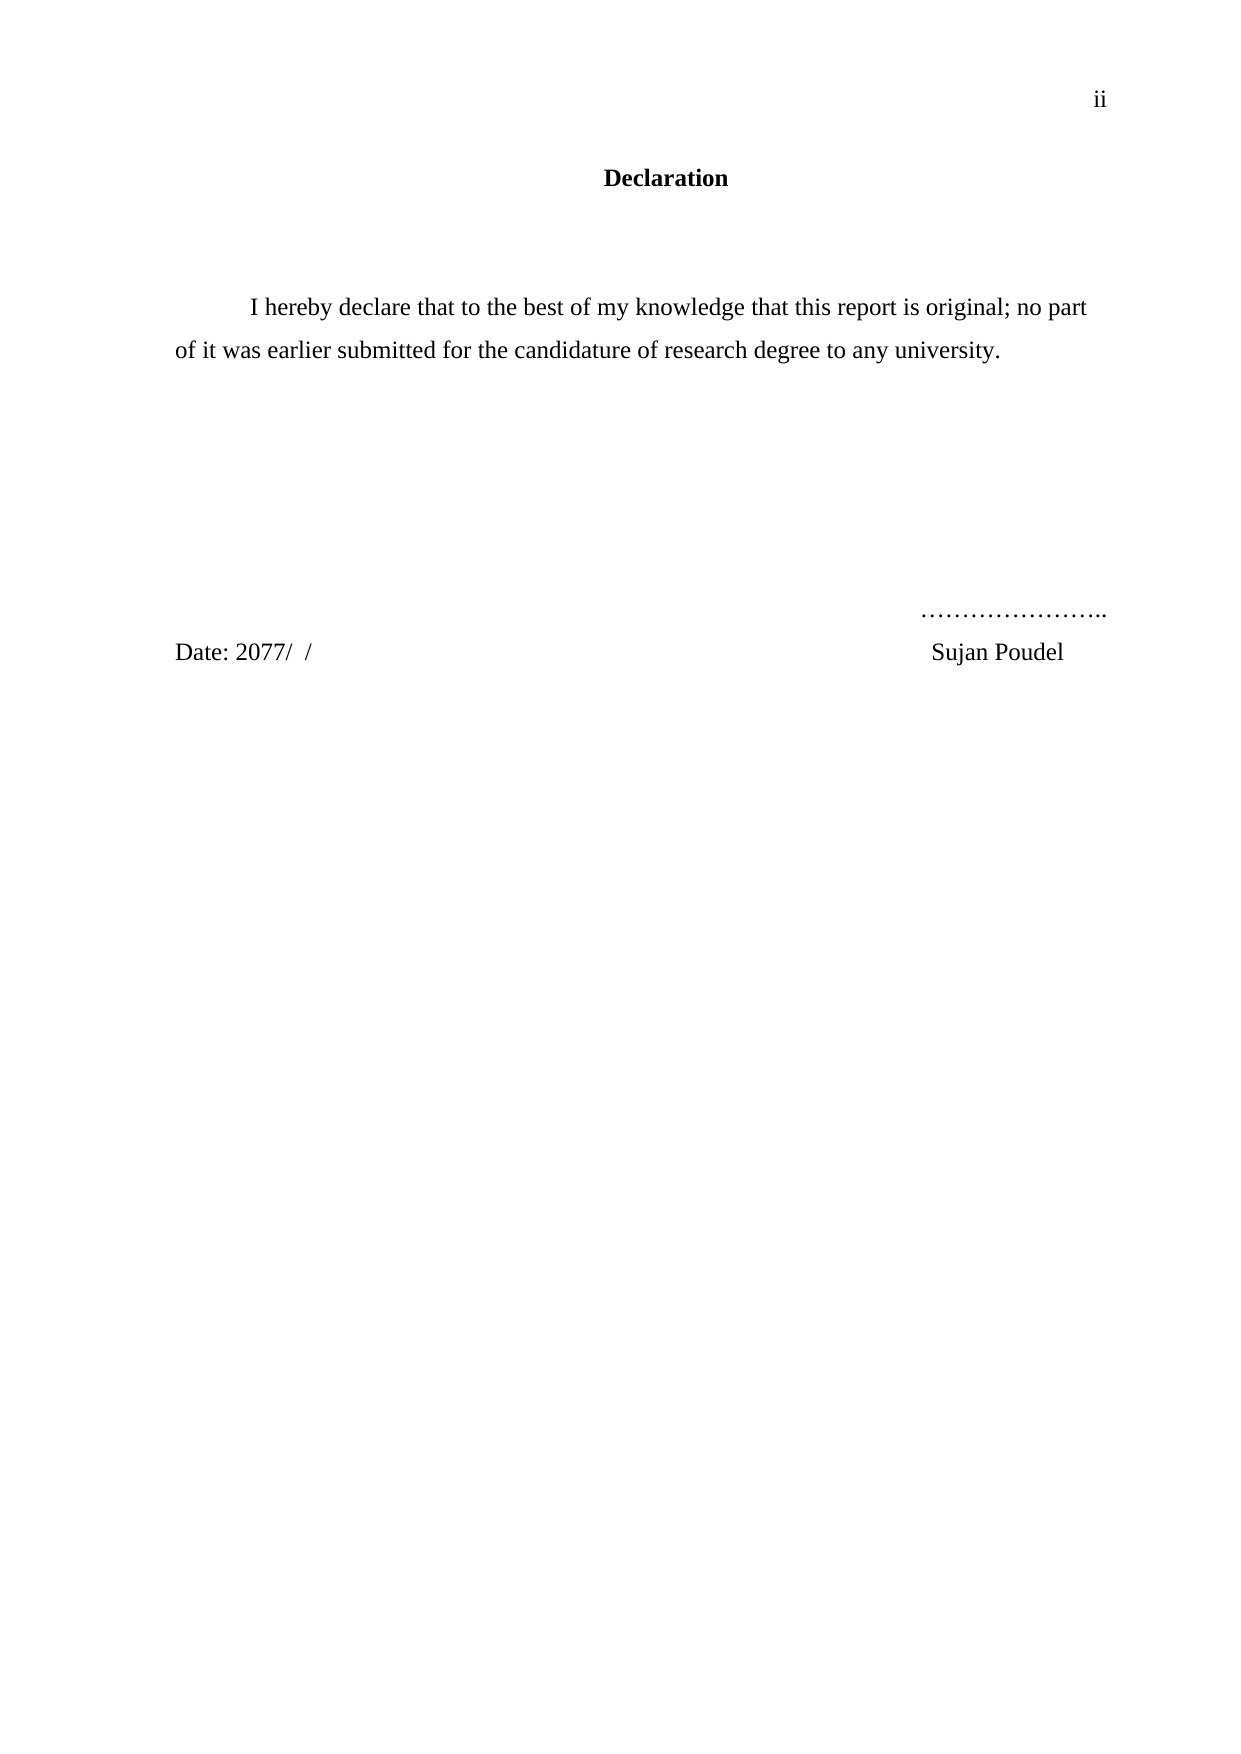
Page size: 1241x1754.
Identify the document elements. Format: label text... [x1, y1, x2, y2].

subtitle Declaration [225, 163, 1107, 192]
text Date: 2077/ / Sujan Poudel [175, 637, 1107, 666]
text ………………….. [175, 594, 1107, 623]
text I hereby declare that to the best of my knowledge that this report is original; no part of it was earlier submitted for the candidature of research degree to any university. [175, 292, 1107, 364]
